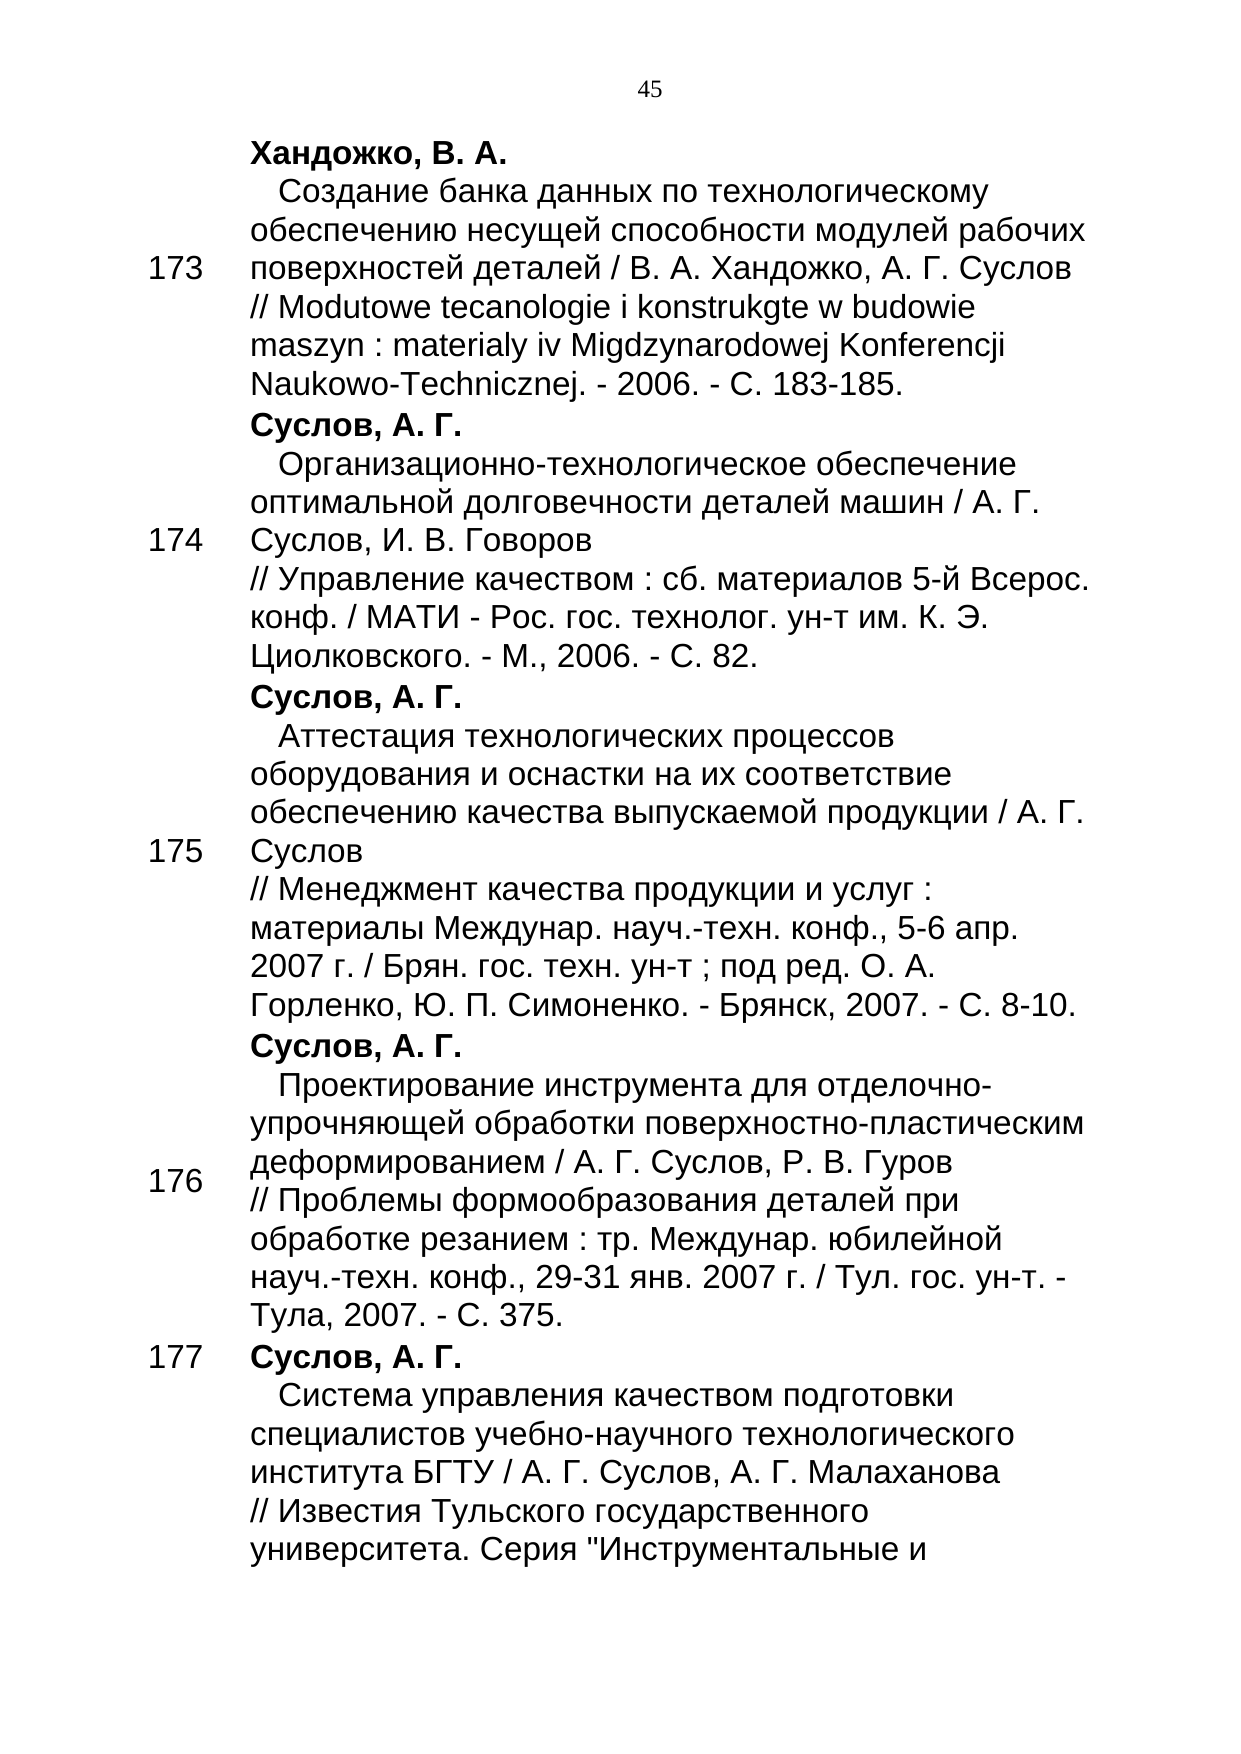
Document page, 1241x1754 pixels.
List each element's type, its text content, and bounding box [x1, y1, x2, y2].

table_cell 177 [146, 1335, 248, 1569]
table_cell Суслов, А. Г. Аттестация технологических процессов оборудования и оснастки на их соответствие обеспечению качества выпускаемой продукции / А. Г. Суслов // Менеджмент качества продукции и услуг : материалы Междунар. науч.-техн. конф., 5-6 апр. 2007 г. / Брян. гос. техн. ун-т ; под ред. О. А. Горленко, Ю. П. Симоненко. - Брянск, 2007. - С. 8-10. [249, 676, 1100, 1025]
table_cell Суслов, А. Г. Организационно-технологическое обеспечение оптимальной долговечности деталей машин / А. Г. Суслов, И. В. Говоров // Управление качеством : сб. материалов 5-й Всерос. конф. / МАТИ - Рос. гос. технолог. ун-т им. К. Э. Циолковского. - М., 2006. - С. 82. [249, 404, 1100, 676]
table_cell 176 [146, 1025, 248, 1335]
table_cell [249, 1335, 1100, 1569]
table_cell 175 [146, 676, 248, 1025]
table_cell 173 [146, 131, 248, 403]
table_cell Суслов, А. Г. Проектирование инструмента для отделочно-упрочняющей обработки поверхностно-пластическим деформированием / А. Г. Суслов, Р. В. Гуров // Проблемы формообразования деталей при обработке резанием : тр. Междунар. юбилейной науч.-техн. конф., 29-31 янв. 2007 г. / Тул. гос. ун-т. - Тула, 2007. - С. 375. [249, 1025, 1100, 1335]
table_cell 174 [146, 404, 248, 676]
table_cell Хандожко, В. А. Создание банка данных по технологическому обеспечению несущей способности модулей рабочих поверхностей деталей / В. А. Хандожко, А. Г. Суслов // Modutowe tecanologie i konstrukgte w budowie maszyn : materialy iv Migdzynarodowej Konferencji Naukowo-Technicznej. - 2006. - С. 183-185. [249, 131, 1100, 403]
